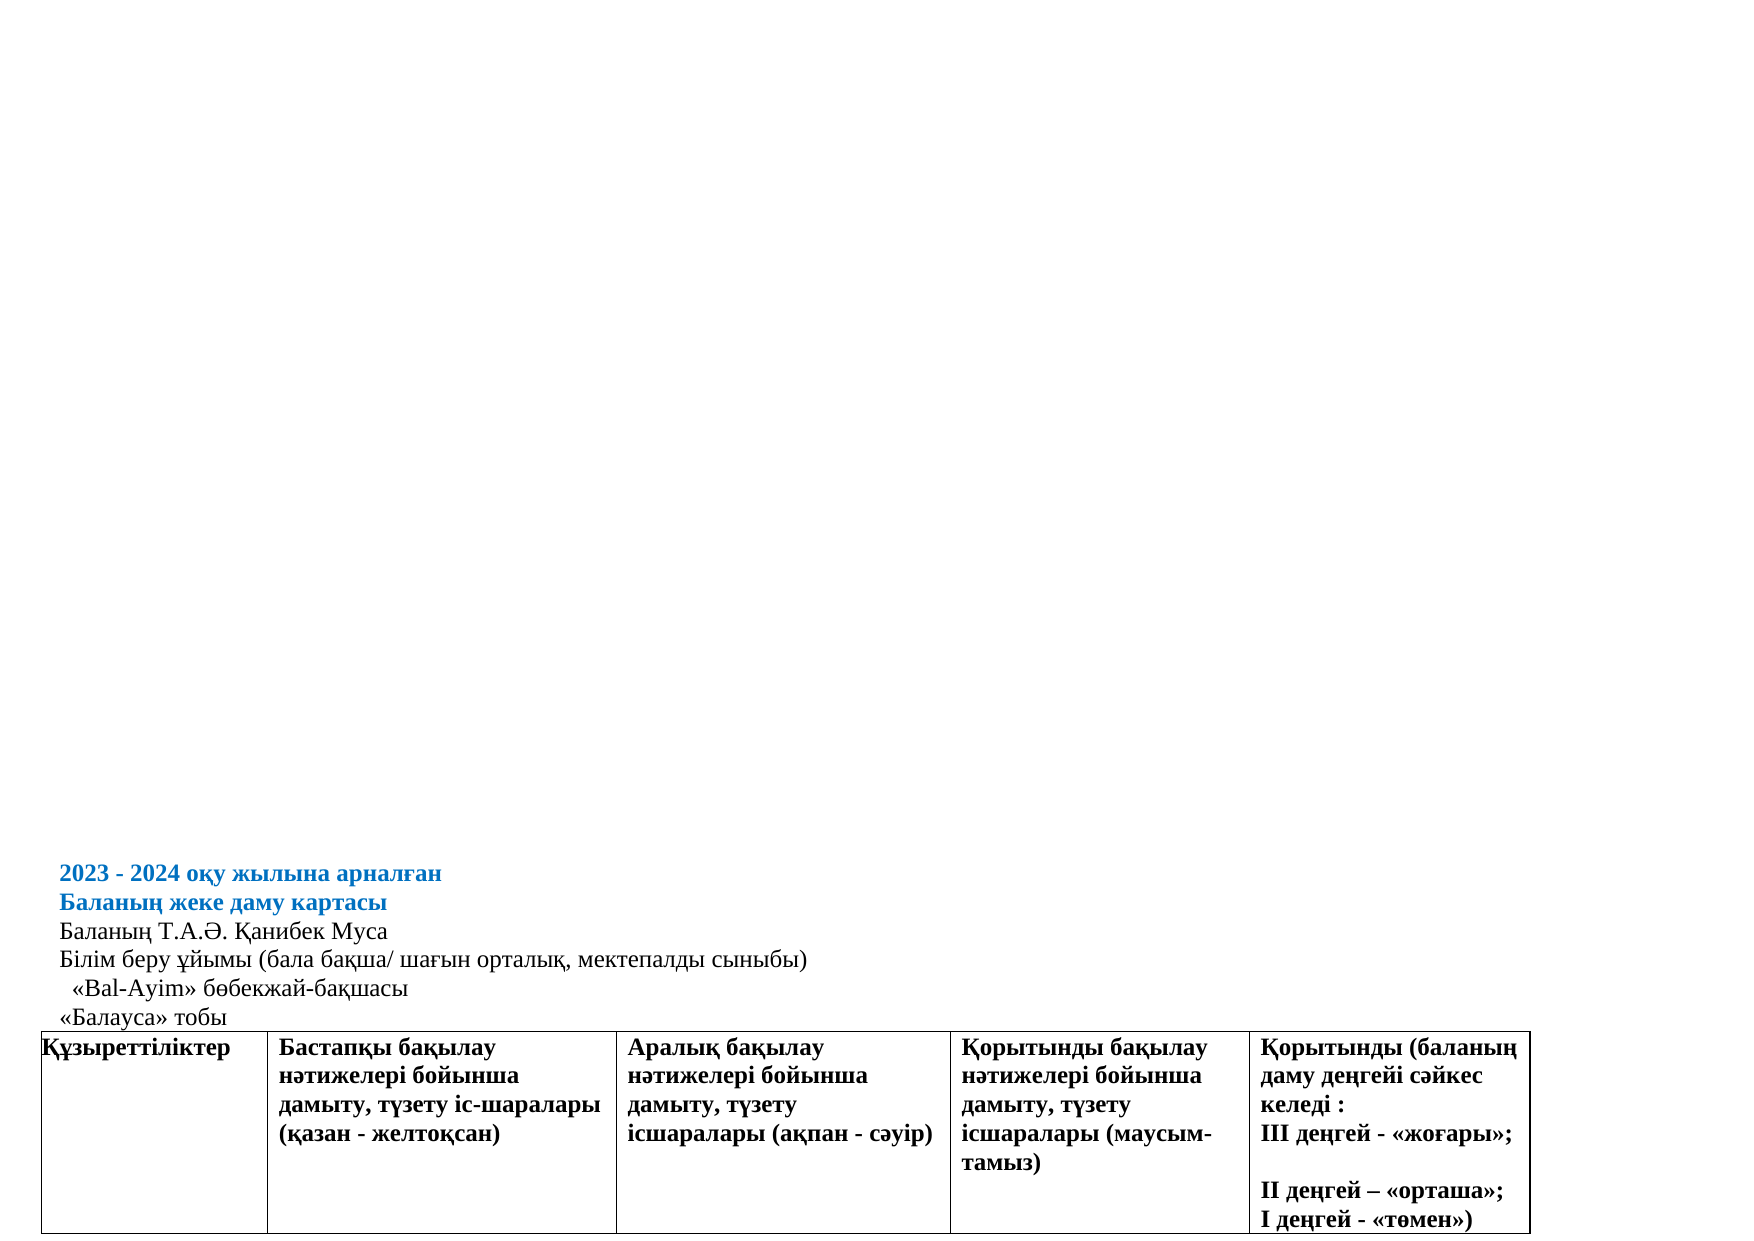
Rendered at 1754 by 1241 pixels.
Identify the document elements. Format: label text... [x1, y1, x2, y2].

text «Bal-Ayim» бөбекжай-бақшасы [59, 973, 1665, 1002]
table_header Құзыреттіліктер [42, 1032, 267, 1233]
text Баланың Т.А.Ә. Қанибек Муса [59, 916, 1665, 944]
table_header Қорытынды бақылау нәтижелері бойынша дамыту, түзету ісшаралары (маусым- тамыз) [951, 1032, 1249, 1233]
subtitle 2023 - 2024 оқу жылына арналған Баланың жеке даму картасы [59, 858, 1665, 916]
table_header Аралық бақылау нәтижелері бойынша дамыту, түзету ісшаралары (ақпан - сәуір) [617, 1032, 950, 1233]
table_header Бастапқы бақылау нәтижелері бойынша дамыту, түзету іс-шаралары (қазан - желтоқсан) [268, 1032, 616, 1233]
table_header Қорытынды (баланың даму деңгейі сәйкес келеді : III деңгей - «жоғары»; II деңгей – «орташа»; I деңгей - «төмен») [1250, 1032, 1529, 1233]
text «Балауса» тобы [59, 1002, 1665, 1031]
text Білім беру ұйымы (бала бақша/ шағын орталық, мектепалды сыныбы) [59, 944, 1665, 973]
